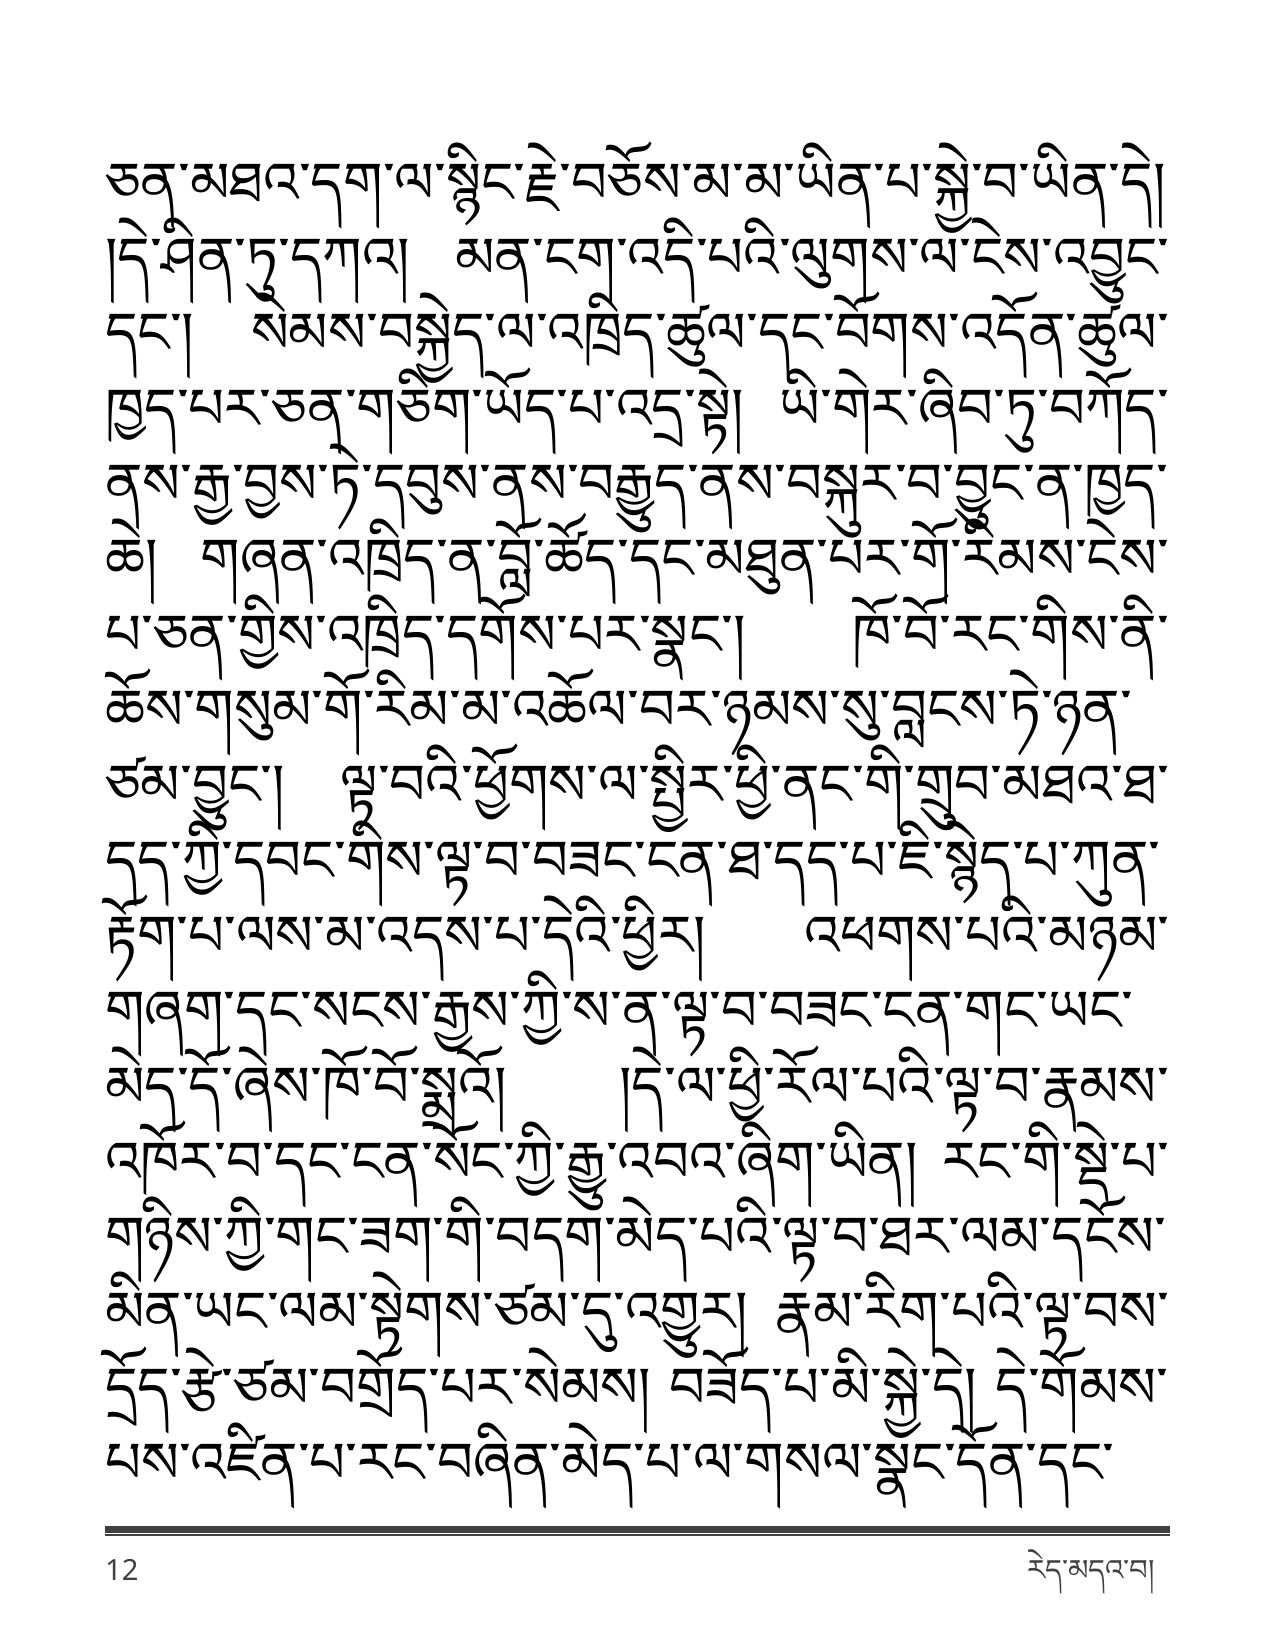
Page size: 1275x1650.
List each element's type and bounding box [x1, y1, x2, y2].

text [105, 150, 1170, 1496]
